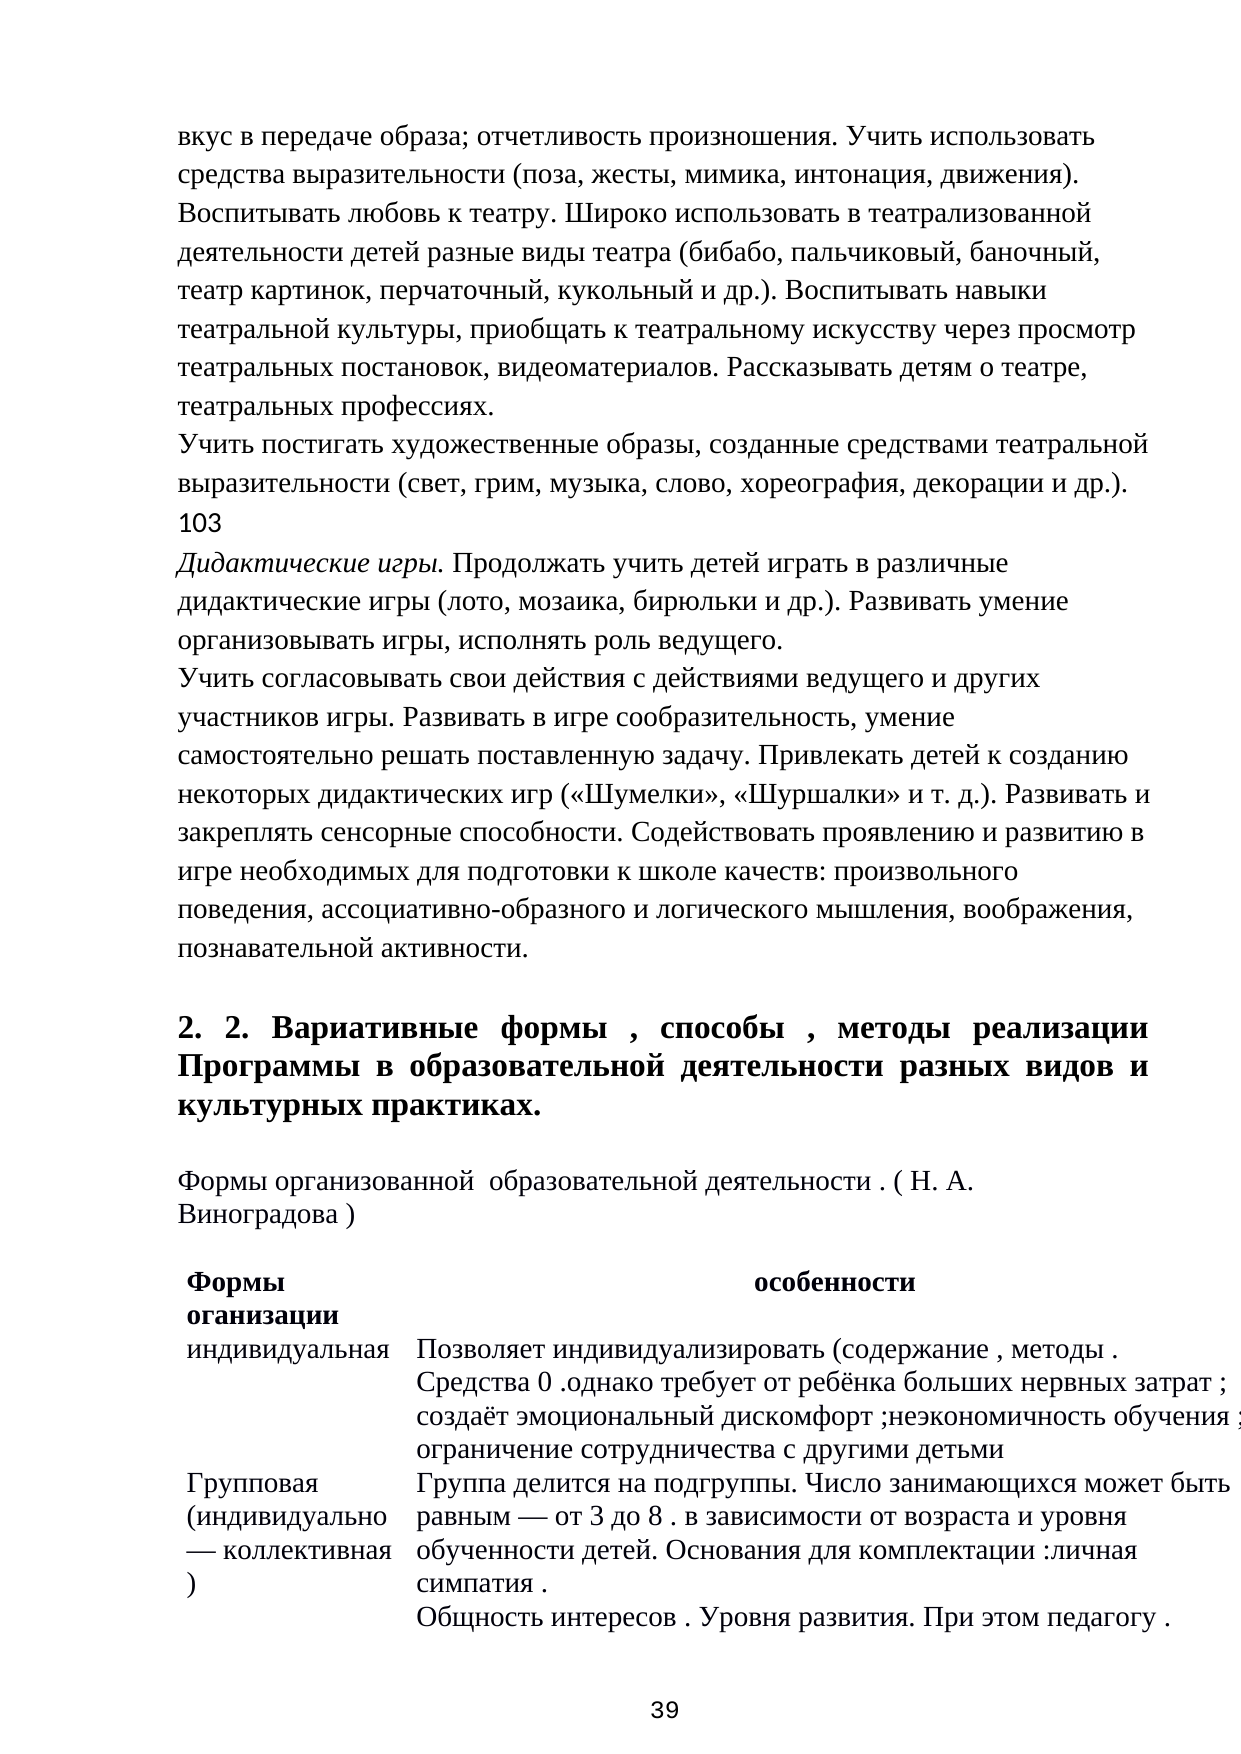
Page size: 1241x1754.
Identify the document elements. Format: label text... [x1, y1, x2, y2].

table_cell индивидуальная [175, 1331, 405, 1465]
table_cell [175, 1465, 405, 1633]
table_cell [405, 1465, 1240, 1633]
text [177, 118, 1152, 421]
table_header особенности [405, 1264, 1240, 1331]
text Формы организованной образовательной деятельности . ( Н. А. Виноградова ) [177, 1163, 1152, 1230]
text Дидактические игры. Продолжать учить детей играть в различные дидактические игры (лото, мозаика, бирюльки и др.). Развивать умение организовывать игры, исполнять роль ведущего. [177, 545, 1152, 655]
text Учить постигать художественные образы, созданные средствами театральной выразительности (свет, грим, музыка, слово, хореография, декорации и др.). 103 [177, 426, 1152, 539]
text Учить согласовывать свои действия с действиями ведущего и других участников игры. Развивать в игре сообразительность, умение самостоятельно решать поставленную задачу. Привлекать детей к созданию некоторых дидактических игр («Шумелки», «Шуршалки» и т. д.). Развивать и закреплять сенсорные способности. Содействовать проявлению и развитию в игре необходимых для подготовки к школе качеств: произвольного поведения, ассоциативно-образного и логического мышления, воображения, познавательной активности. [177, 660, 1152, 964]
text 2. 2. Вариативные формы , способы , методы реализации Программы в образовательной деятельности разных видов и культурных практиках. [177, 1007, 1149, 1122]
table_cell Позволяет индивидуализировать (содержание , методы . Средства 0 .однако требует от ребёнка больших нервных затрат ; создаёт эмоциональный дискомфорт ;неэкономичность обучения ; ограничение сотрудничества с другими детьми [405, 1331, 1240, 1465]
table_header Формы оганизации [175, 1264, 405, 1331]
